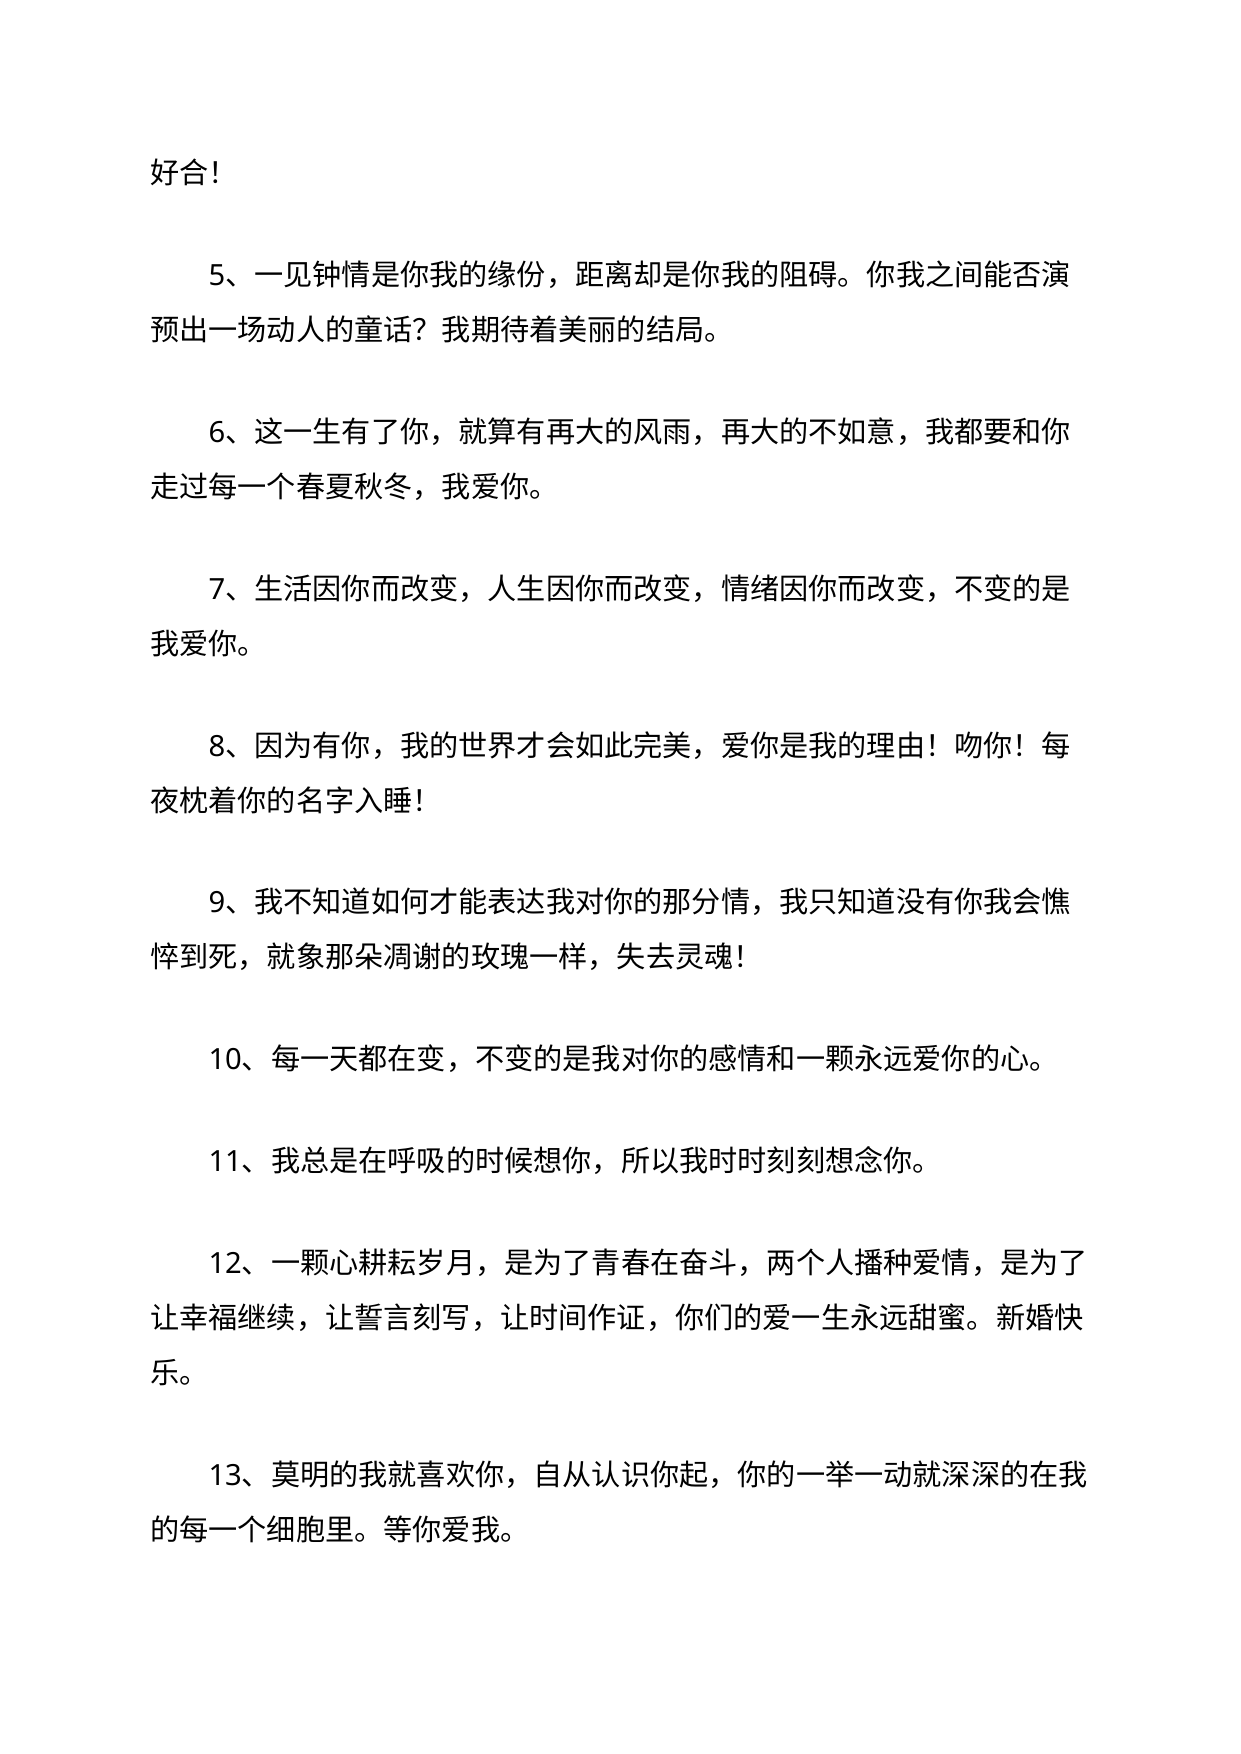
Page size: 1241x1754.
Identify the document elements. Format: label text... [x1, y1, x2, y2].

text 13、莫明的我就喜欢你，自从认识你起，你的一举一动就深深的在我的每一个细胞里。等你爱我。 [150, 1451, 1090, 1548]
text 5、一见钟情是你我的缘份，距离却是你我的阻碍。你我之间能否演预出一场动人的童话？我期待着美丽的结局。 [150, 252, 1090, 349]
text 7、生活因你而改变，人生因你而改变，情绪因你而改变，不变的是我爱你。 [150, 565, 1090, 663]
text 9、我不知道如何才能表达我对你的那分情，我只知道没有你我会憔悴到死，就象那朵凋谢的玫瑰一样，失去灵魂！ [150, 879, 1090, 976]
text 12、一颗心耕耘岁月，是为了青春在奋斗，两个人播种爱情，是为了让幸福继续，让誓言刻写，让时间作证，你们的爱一生永远甜蜜。新婚快乐。 [150, 1239, 1090, 1392]
text 10、每一天都在变，不变的是我对你的感情和一颗永远爱你的心。 [150, 1036, 1090, 1078]
text 8、因为有你，我的世界才会如此完美，爱你是我的理由！吻你！每夜枕着你的名字入睡！ [150, 722, 1090, 819]
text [150, 150, 1090, 192]
text 6、这一生有了你，就算有再大的风雨，再大的不如意，我都要和你走过每一个春夏秋冬，我爱你。 [150, 408, 1090, 506]
text 11、我总是在呼吸的时候想你，所以我时时刻刻想念你。 [150, 1138, 1090, 1180]
